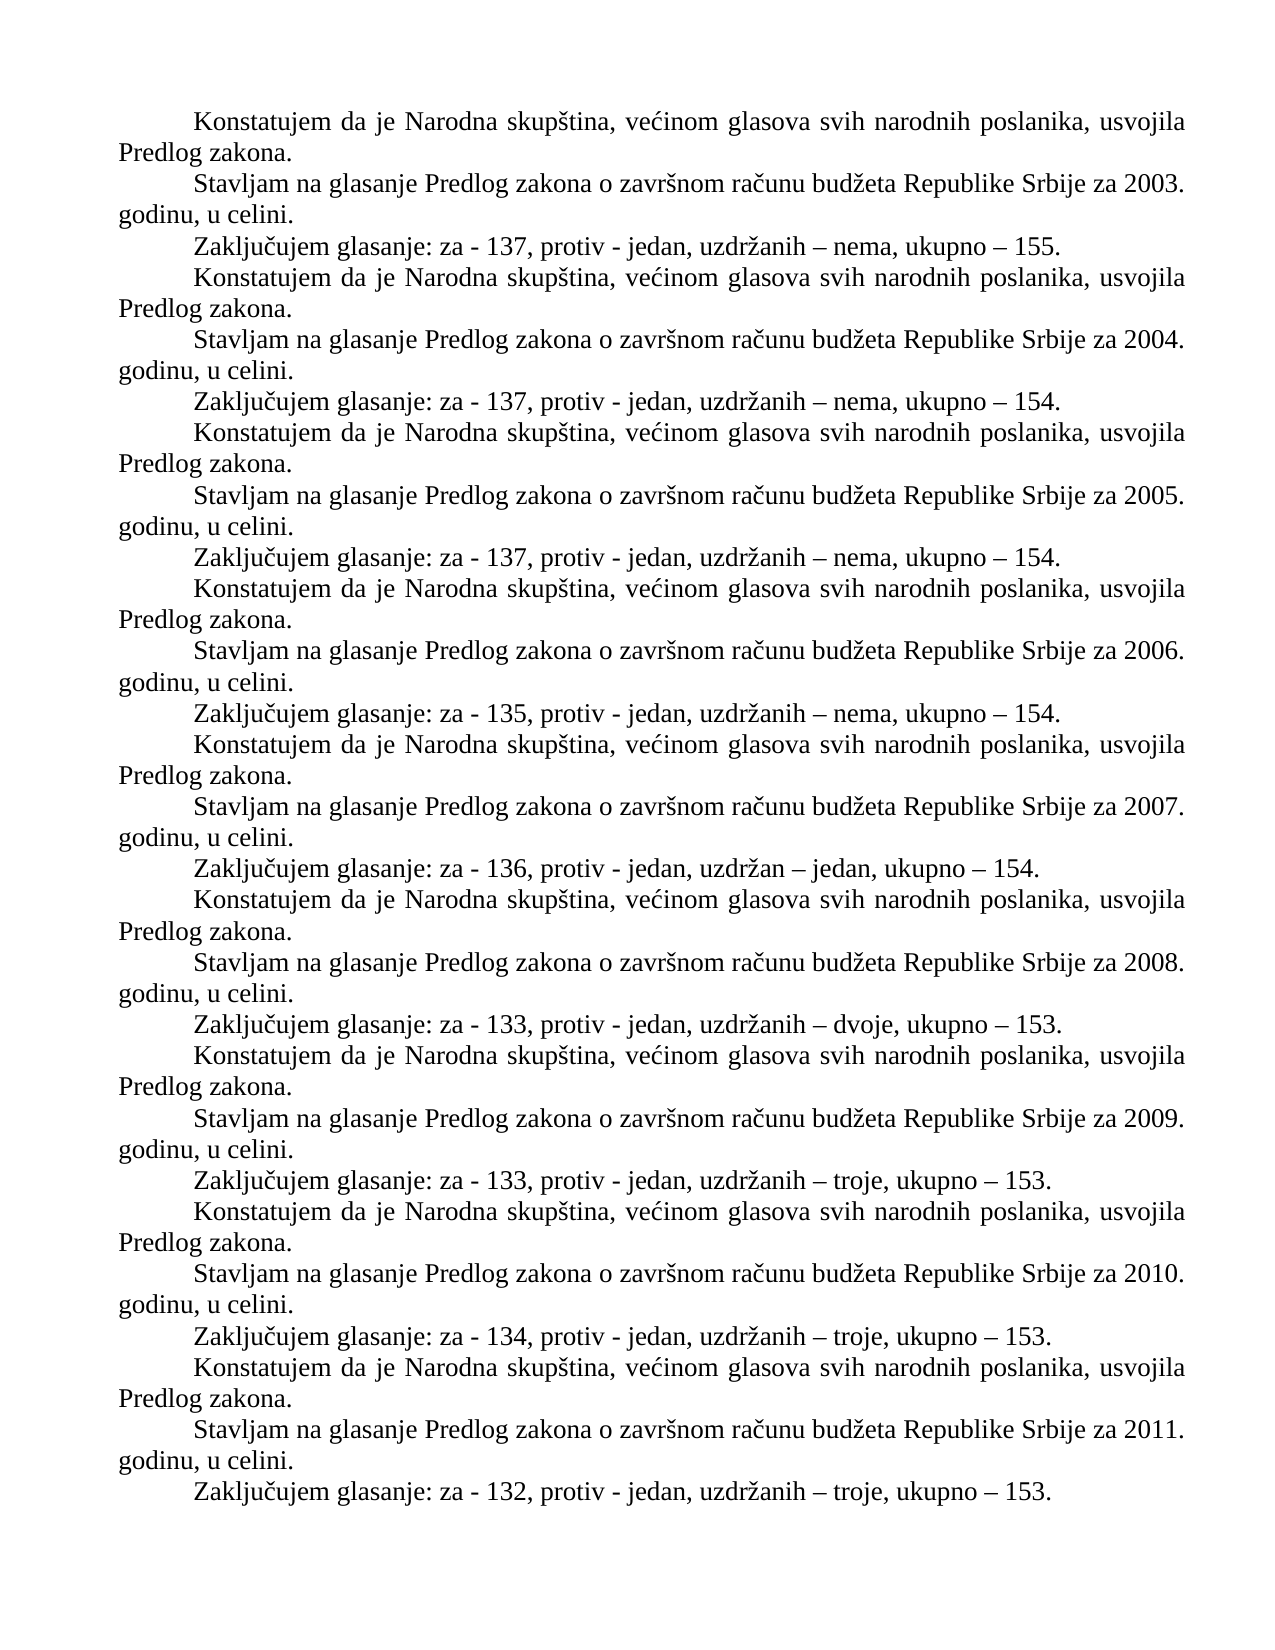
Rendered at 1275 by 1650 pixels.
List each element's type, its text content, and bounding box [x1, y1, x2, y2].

text Konstatujem da je Narodna skupština, većinom glasova svih narodnih poslanika, usvojila Predlog zakona. [118, 572, 1186, 634]
text Zaključujem glasanje: za - 137, protiv - jedan, uzdržanih – nema, ukupno – 154. [118, 385, 1186, 416]
text Konstatujem da je Narodna skupština, većinom glasova svih narodnih poslanika, usvojila Predlog zakona. [118, 416, 1186, 479]
text Zaključujem glasanje: za - 137, protiv - jedan, uzdržanih – nema, ukupno – 155. [118, 229, 1186, 261]
text Stavljam na glasanje Predlog zakona o završnom računu budžeta Republike Srbije za 2011. godinu, u celini. [118, 1413, 1186, 1475]
text Stavljam na glasanje Predlog zakona o završnom računu budžeta Republike Srbije za 2007. godinu, u celini. [118, 790, 1186, 852]
text Stavljam na glasanje Predlog zakona o završnom računu budžeta Republike Srbije za 2004. godinu, u celini. [118, 323, 1186, 385]
text Stavljam na glasanje Predlog zakona o završnom računu budžeta Republike Srbije za 2008. godinu, u celini. [118, 946, 1186, 1008]
text Konstatujem da je Narodna skupština, većinom glasova svih narodnih poslanika, usvojila Predlog zakona. [118, 884, 1186, 946]
text Konstatujem da je Narodna skupština, većinom glasova svih narodnih poslanika, usvojila Predlog zakona. [118, 105, 1186, 167]
text Konstatujem da je Narodna skupština, većinom glasova svih narodnih poslanika, usvojila Predlog zakona. [118, 1195, 1186, 1257]
text Zaključujem glasanje: za - 134, protiv - jedan, uzdržanih – troje, ukupno – 153. [118, 1320, 1186, 1351]
text Zaključujem glasanje: za - 132, protiv - jedan, uzdržanih – troje, ukupno – 153. [118, 1475, 1186, 1507]
text Konstatujem da je Narodna skupština, većinom glasova svih narodnih poslanika, usvojila Predlog zakona. [118, 1351, 1186, 1413]
text Stavljam na glasanje Predlog zakona o završnom računu budžeta Republike Srbije za 2005. godinu, u celini. [118, 479, 1186, 541]
text Zaključujem glasanje: za - 137, protiv - jedan, uzdržanih – nema, ukupno – 154. [118, 541, 1186, 572]
text Stavljam na glasanje Predlog zakona o završnom računu budžeta Republike Srbije za 2009. godinu, u celini. [118, 1102, 1186, 1164]
text Zaključujem glasanje: za - 135, protiv - jedan, uzdržanih – nema, ukupno – 154. [118, 697, 1186, 728]
text Konstatujem da je Narodna skupština, većinom glasova svih narodnih poslanika, usvojila Predlog zakona. [118, 261, 1186, 323]
text Stavljam na glasanje Predlog zakona o završnom računu budžeta Republike Srbije za 2010. godinu, u celini. [118, 1257, 1186, 1320]
text Konstatujem da je Narodna skupština, većinom glasova svih narodnih poslanika, usvojila Predlog zakona. [118, 728, 1186, 790]
text Zaključujem glasanje: za - 136, protiv - jedan, uzdržan – jedan, ukupno – 154. [118, 852, 1186, 884]
text Zaključujem glasanje: za - 133, protiv - jedan, uzdržanih – dvoje, ukupno – 153. [118, 1008, 1186, 1039]
text Stavljam na glasanje Predlog zakona o završnom računu budžeta Republike Srbije za 2006. godinu, u celini. [118, 634, 1186, 697]
text Konstatujem da je Narodna skupština, većinom glasova svih narodnih poslanika, usvojila Predlog zakona. [118, 1039, 1186, 1102]
text Stavljam na glasanje Predlog zakona o završnom računu budžeta Republike Srbije za 2003. godinu, u celini. [118, 167, 1186, 229]
text Zaključujem glasanje: za - 133, protiv - jedan, uzdržanih – troje, ukupno – 153. [118, 1164, 1186, 1195]
